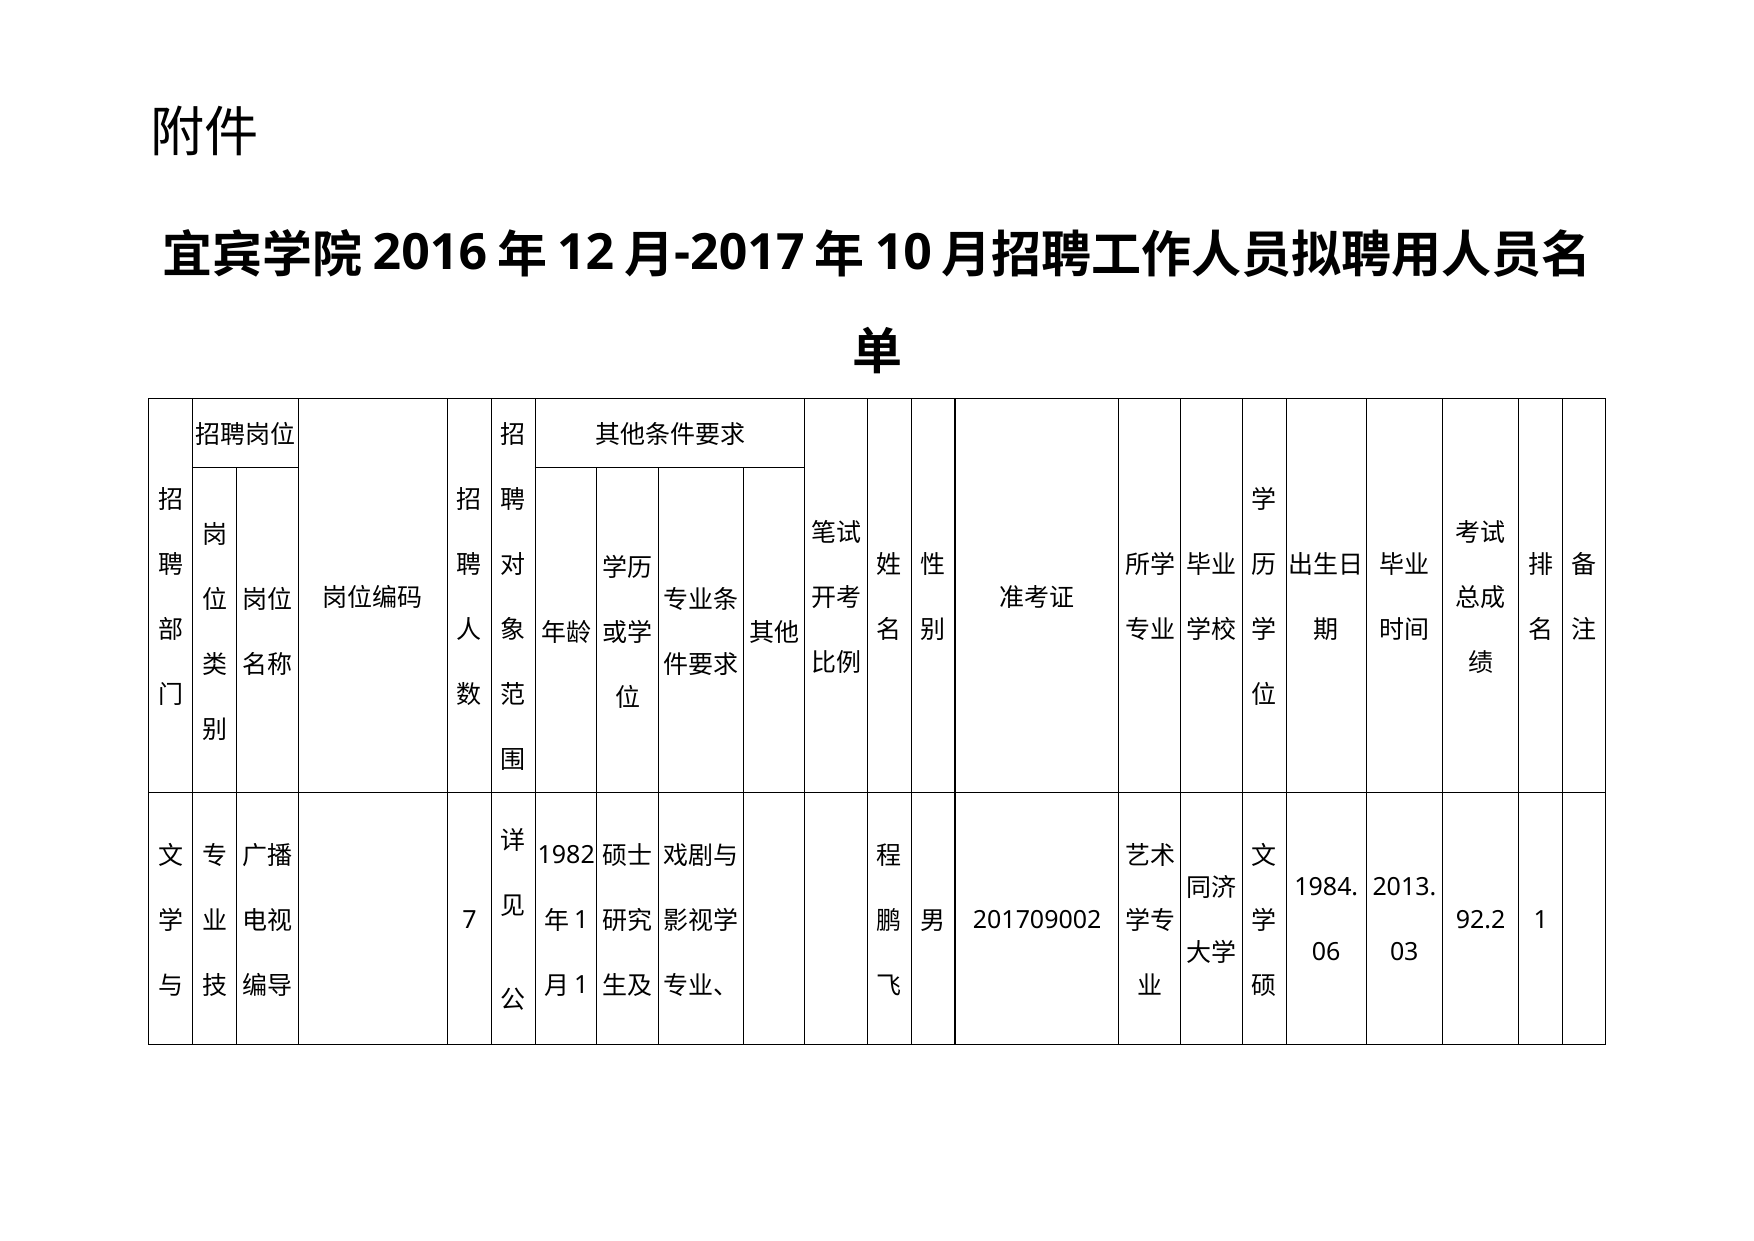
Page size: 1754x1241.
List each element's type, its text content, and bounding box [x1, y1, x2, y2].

table_cell 201709002 [956, 793, 1118, 1044]
table_cell 毕业学校 [1181, 399, 1242, 792]
table_cell 其他条件要求 [536, 399, 804, 467]
table_cell [1563, 793, 1605, 1044]
table_cell 92.2 [1443, 793, 1518, 1044]
table_cell 排名 [1519, 399, 1562, 792]
table_cell 2013.03 [1367, 793, 1442, 1044]
table_cell 文学硕士 [1243, 793, 1286, 1044]
table_cell 1982年1月1日及以后出生 [536, 793, 596, 1044]
table_cell [744, 793, 804, 1044]
table_cell 文学与新闻传媒学院 [149, 793, 192, 1044]
table_cell 年龄 [536, 468, 596, 792]
table_cell 招聘人数 [448, 399, 491, 792]
table_cell 程鹏飞 [868, 793, 911, 1044]
table_cell 招聘对象范围 [492, 399, 535, 792]
table_cell 专业条件要求 [659, 468, 743, 792]
table_cell 戏剧与影视学专业、艺术学专业 [659, 793, 743, 1044]
table_cell 毕业时间 [1367, 399, 1442, 792]
table_cell [299, 793, 447, 1044]
table_cell 出生日期 [1287, 399, 1366, 792]
table_cell 考试总成绩 [1443, 399, 1518, 792]
table_cell 其他 [744, 468, 804, 792]
table_cell 准考证 [956, 399, 1118, 792]
table_cell 广播电视编导专任教师 [237, 793, 298, 1044]
table_cell 岗位类别 [193, 468, 236, 792]
table_cell 岗位编码 [299, 399, 447, 792]
table_cell 1984.06 [1287, 793, 1366, 1044]
table_cell 学历学位 [1243, 399, 1286, 792]
table_cell 岗位名称 [237, 468, 298, 792]
table_cell 7 [448, 793, 491, 1044]
table_cell 所学专业 [1119, 399, 1180, 792]
table_cell 同济大学 [1181, 793, 1242, 1044]
table_cell 学历或学位 [597, 468, 658, 792]
table_cell 详见 公告 [492, 793, 535, 1044]
table_cell [805, 793, 867, 1044]
table_cell 1 [1519, 793, 1562, 1044]
table_cell 艺术学专业 [1119, 793, 1180, 1044]
table_cell 硕士研究生及以上学历，硕士及以上学位 [597, 793, 658, 1044]
table_cell 招聘部门 [149, 399, 192, 792]
table_cell 姓名 [868, 399, 911, 792]
table_cell 性别 [912, 399, 954, 792]
table_cell 备注 [1563, 399, 1605, 792]
table_cell 专业技术岗 [193, 793, 236, 1044]
table_cell 招聘岗位 [193, 399, 298, 467]
table_header 宜宾学院2016年12月-2017年10月招聘工作人员拟聘用人员名单 [149, 200, 1606, 398]
table_cell 男 [912, 793, 954, 1044]
table_cell 笔试开考比例 [805, 399, 867, 792]
